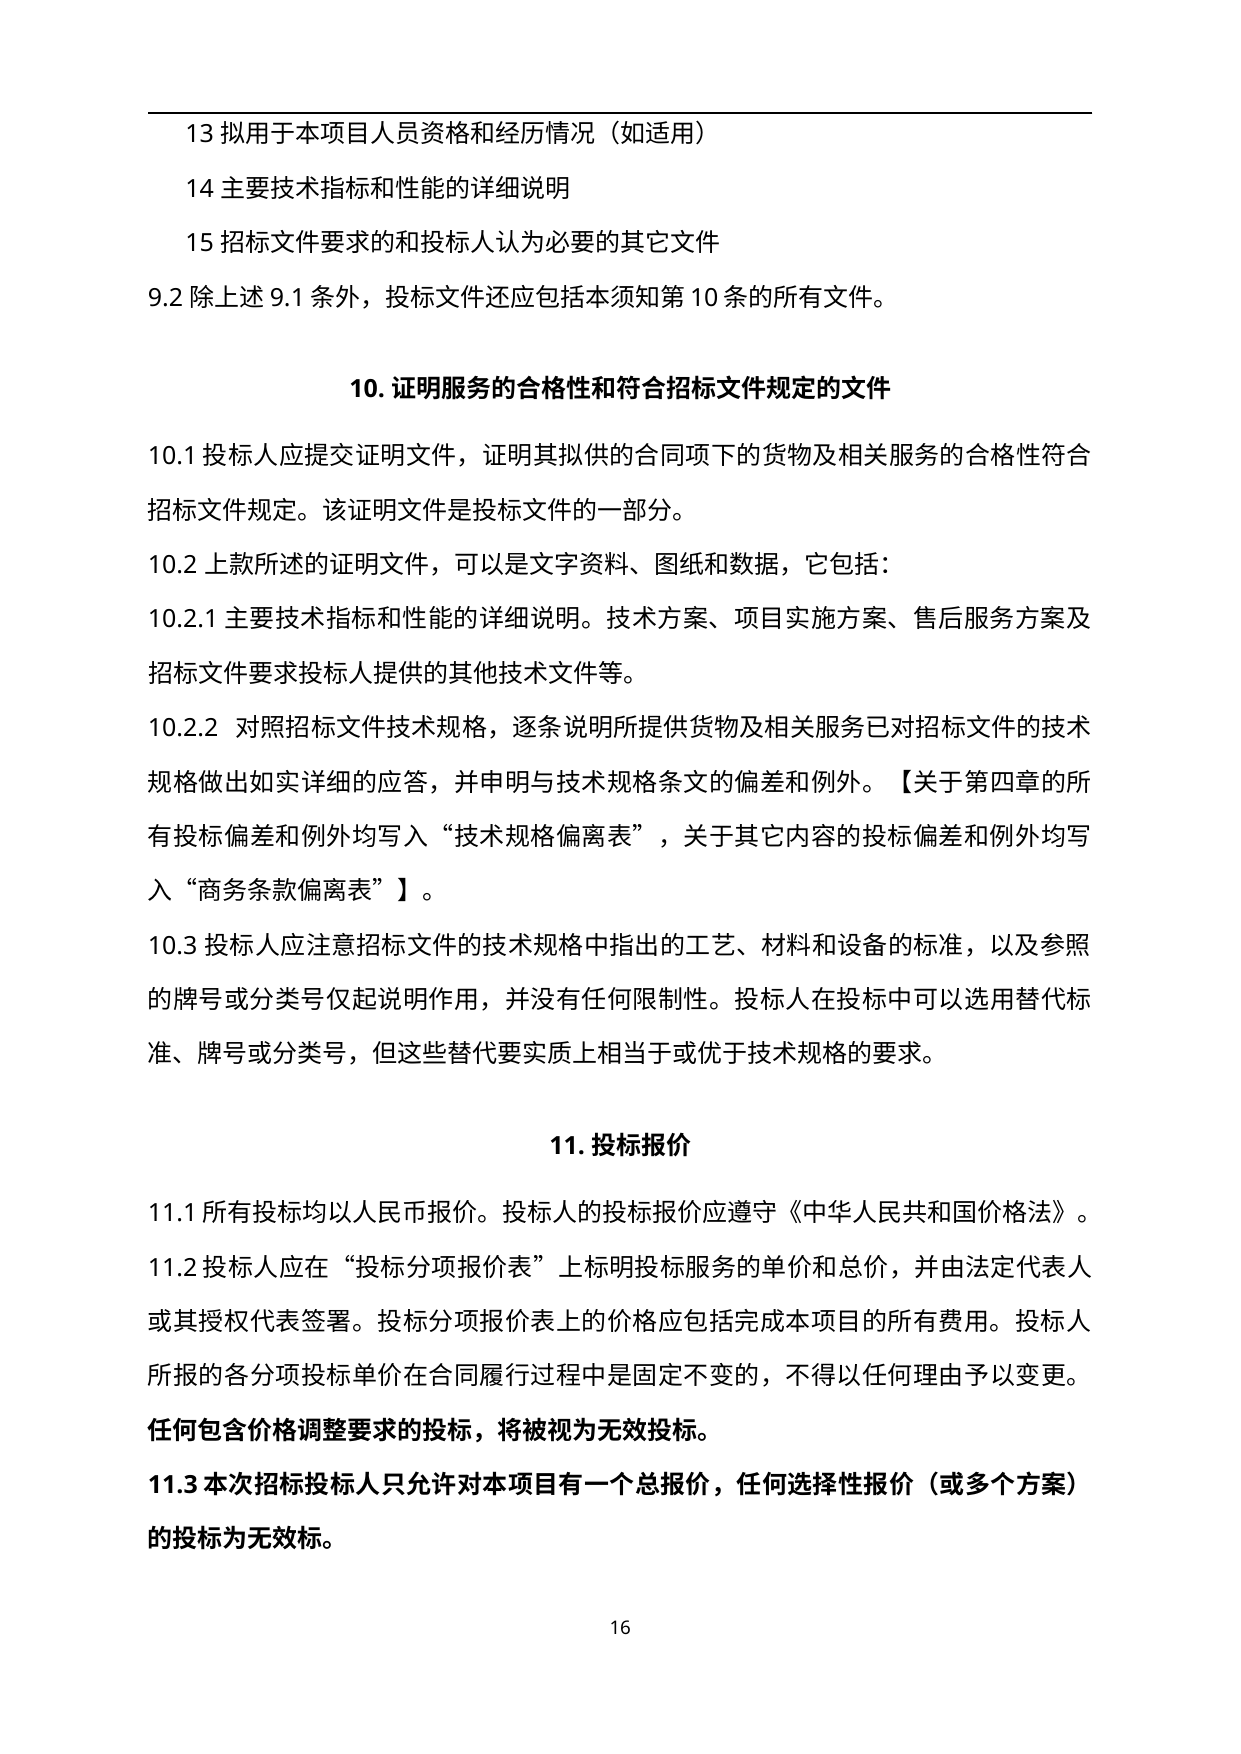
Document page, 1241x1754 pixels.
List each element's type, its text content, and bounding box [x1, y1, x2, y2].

subtitle 11. 投标报价 [148, 1126, 1092, 1162]
text 10.1投标人应提交证明文件，证明其拟供的合同项下的货物及相关服务的合格性符合招标文件规定。该证明文件是投标文件的一部分。 [148, 436, 1092, 526]
text 10.2.2 对照招标文件技术规格，逐条说明所提供货物及相关服务已对招标文件的技术规格做出如实详细的应答，并申明与技术规格条文的偏差和例外。【关于第四章的所有投标偏差和例外均写入“技术规格偏离表”，关于其它内容的投标偏差和例外均写入“商务条款偏离表”】。 [148, 708, 1092, 907]
text 13 拟用于本项目人员资格和经历情况（如适用） [185, 114, 1092, 150]
text 14 主要技术指标和性能的详细说明 [185, 168, 1092, 204]
text 15 招标文件要求的和投标人认为必要的其它文件 [185, 223, 1092, 259]
text 11.1所有投标均以人民币报价。投标人的投标报价应遵守《中华人民共和国价格法》。 [148, 1193, 1092, 1229]
text 10.2.1主要技术指标和性能的详细说明。技术方案、项目实施方案、售后服务方案及招标文件要求投标人提供的其他技术文件等。 [148, 599, 1092, 689]
text 9.2 除上述9.1条外，投标文件还应包括本须知第10条的所有文件。 [148, 277, 1092, 313]
text 11.2投标人应在“投标分项报价表”上标明投标服务的单价和总价，并由法定代表人或其授权代表签署。投标分项报价表上的价格应包括完成本项目的所有费用。投标人所报的各分项投标单价在合同履行过程中是固定不变的，不得以任何理由予以变更。任何包含价格调整要求的投标，将被视为无效投标。 [148, 1247, 1092, 1446]
text 10.2 上款所述的证明文件，可以是文字资料、图纸和数据，它包括： [148, 544, 1092, 581]
subtitle 10. 证明服务的合格性和符合招标文件规定的文件 [148, 369, 1092, 405]
text 10.3 投标人应注意招标文件的技术规格中指出的工艺、材料和设备的标准，以及参照的牌号或分类号仅起说明作用，并没有任何限制性。投标人在投标中可以选用替代标准、牌号或分类号，但这些替代要实质上相当于或优于技术规格的要求。 [148, 925, 1092, 1070]
text 11.3本次招标投标人只允许对本项目有一个总报价，任何选择性报价（或多个方案）的投标为无效标。 [148, 1464, 1092, 1555]
